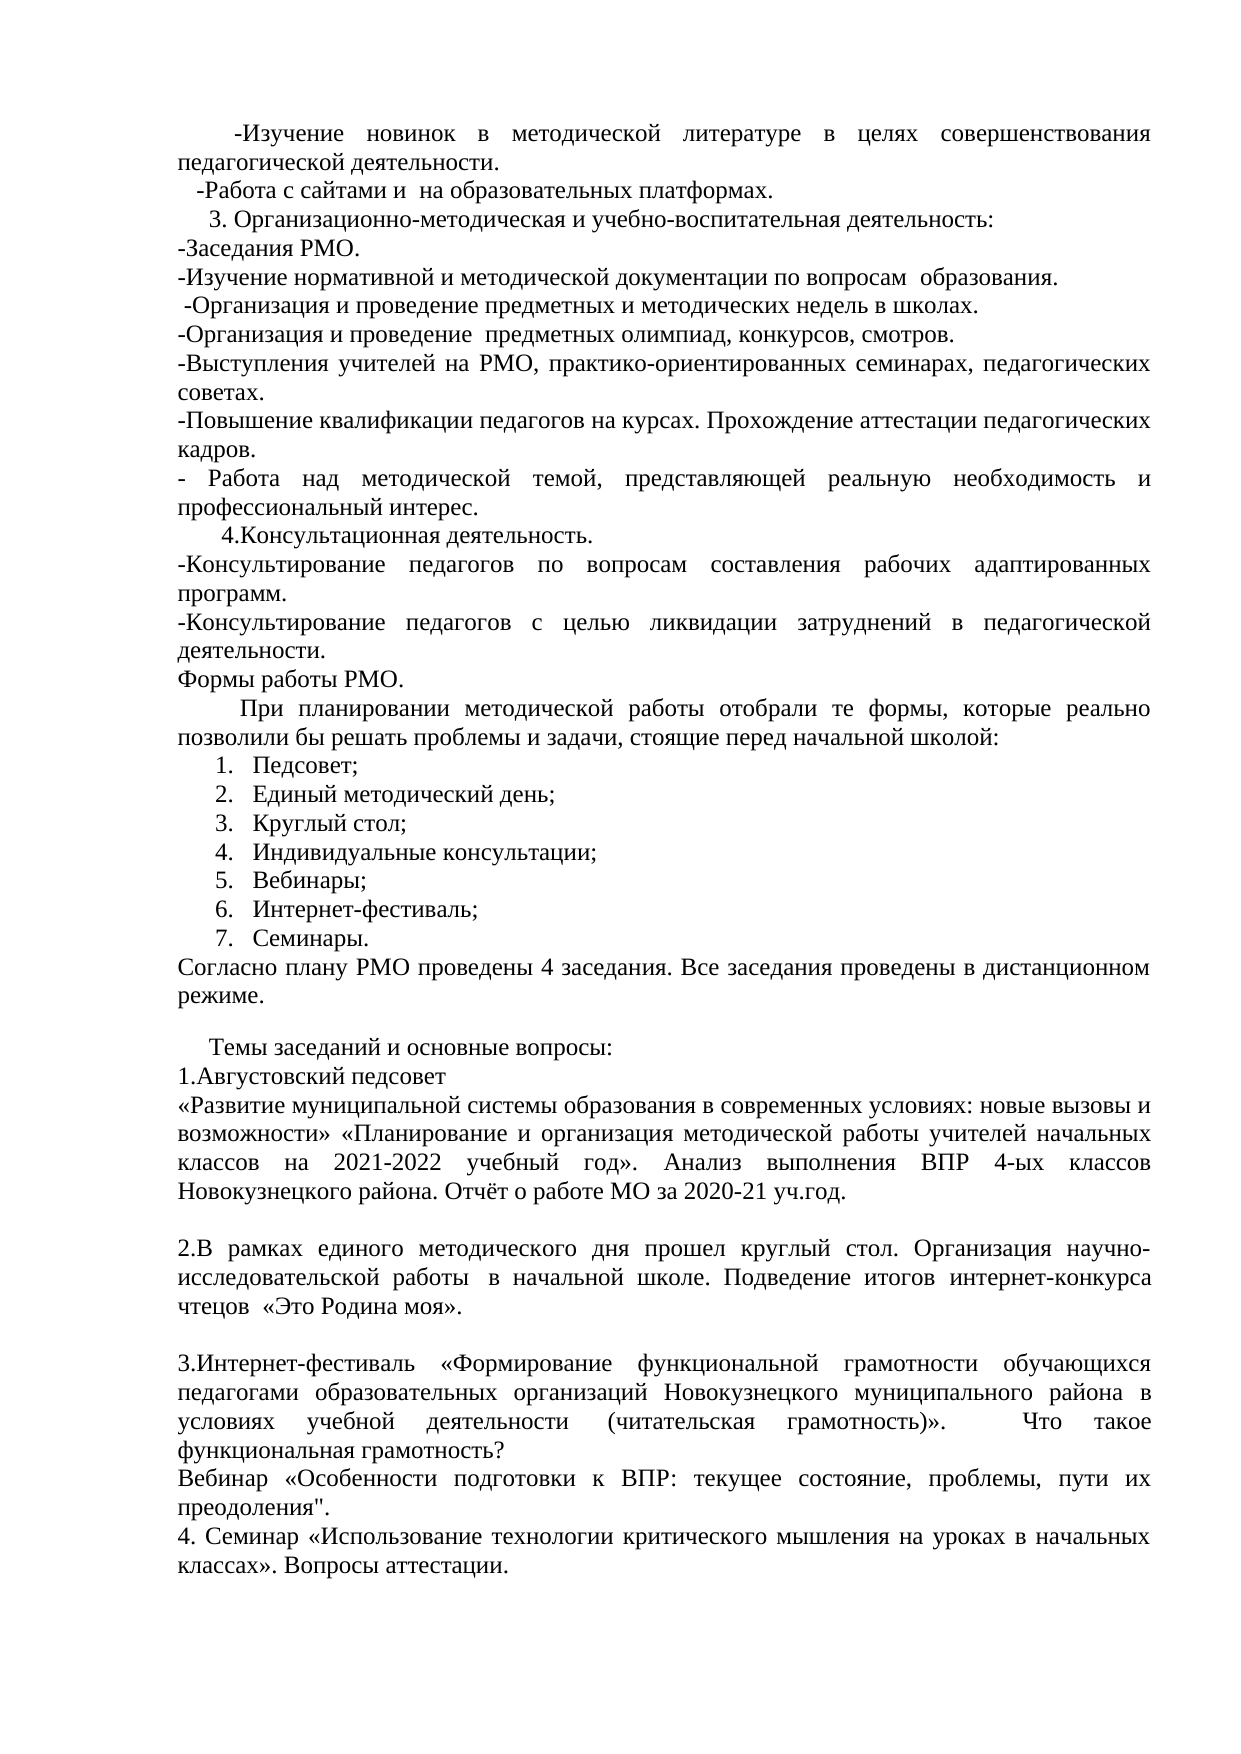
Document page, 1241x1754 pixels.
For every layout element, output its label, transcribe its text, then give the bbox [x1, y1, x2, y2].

text 4. Семинар «Использование технологии критического мышления на уроках в начальных классах». Вопросы аттестации. [177, 1521, 1152, 1578]
text Темы заседаний и основные вопросы: [177, 1032, 1152, 1061]
text 1.Августовский педсовет [177, 1061, 1152, 1090]
text -Консультирование педагогов с целью ликвидации затруднений в педагогической деятельности. [177, 607, 1152, 664]
text - Работа над методической темой, представляющей реальную необходимость и профессиональный интерес. [177, 463, 1152, 521]
list Вебинары; [215, 866, 1152, 894]
text 4.Консультационная деятельность. [177, 521, 1152, 549]
list Индивидуальные консультации; [215, 837, 1152, 866]
text -Организация и проведение предметных и методических недель в школах. [177, 291, 1152, 319]
list Круглый стол; [215, 808, 1152, 837]
list Педсовет; [215, 751, 1152, 779]
text -Работа с сайтами и на образовательных платформах. [177, 176, 1152, 204]
text Формы работы РМО. [177, 664, 1152, 693]
list Семинары. [215, 923, 1152, 952]
text -Повышение квалификации педагогов на курсах. Прохождение аттестации педагогических кадров. [177, 406, 1152, 463]
text Согласно плану РМО проведены 4 заседания. Все заседания проведены в дистанционном режиме. [177, 952, 1152, 1009]
text 3.Интернет-фестиваль «Формирование функциональной грамотности обучающихся педагогами образовательных организаций Новокузнецкого муниципального района в условиях учебной деятельности (читательская грамотность)». Что такое функциональная грамотность? [177, 1348, 1152, 1463]
list Интернет-фестиваль; [215, 894, 1152, 923]
text -Организация и проведение предметных олимпиад, конкурсов, смотров. [177, 319, 1152, 348]
text -Изучение нормативной и методической документации по вопросам образования. [177, 262, 1152, 291]
text «Развитие муниципальной системы образования в современных условиях: новые вызовы и возможности» «Планирование и организация методической работы учителей начальных классов на 2021-2022 учебный год». Анализ выполнения ВПР 4-ых классов Новокузнецкого района. Отчёт о работе МО за 2020-21 уч.год. [177, 1090, 1152, 1205]
text -Заседания РМО. [177, 233, 1152, 262]
text -Изучение новинок в методической литературе в целях совершенствования педагогической деятельности. [177, 118, 1152, 176]
text Вебинар «Особенности подготовки к ВПР: текущее состояние, проблемы, пути их преодоления". [177, 1463, 1152, 1521]
text -Выступления учителей на РМО, практико-ориентированных семинарах, педагогических советах. [177, 348, 1152, 406]
text При планировании методической работы отобрали те формы, которые реально позволили бы решать проблемы и задачи, стоящие перед начальной школой: [177, 693, 1152, 751]
text 2.В рамках единого методического дня прошел круглый стол. Организация научно-исследовательской работы в начальной школе. Подведение итогов интернет-конкурса чтецов «Это Родина моя». [177, 1233, 1152, 1320]
text -Консультирование педагогов по вопросам составления рабочих адаптированных программ. [177, 549, 1152, 607]
list Единый методический день; [215, 779, 1152, 808]
text 3. Организационно-методическая и учебно-воспитательная деятельность: [177, 204, 1152, 233]
